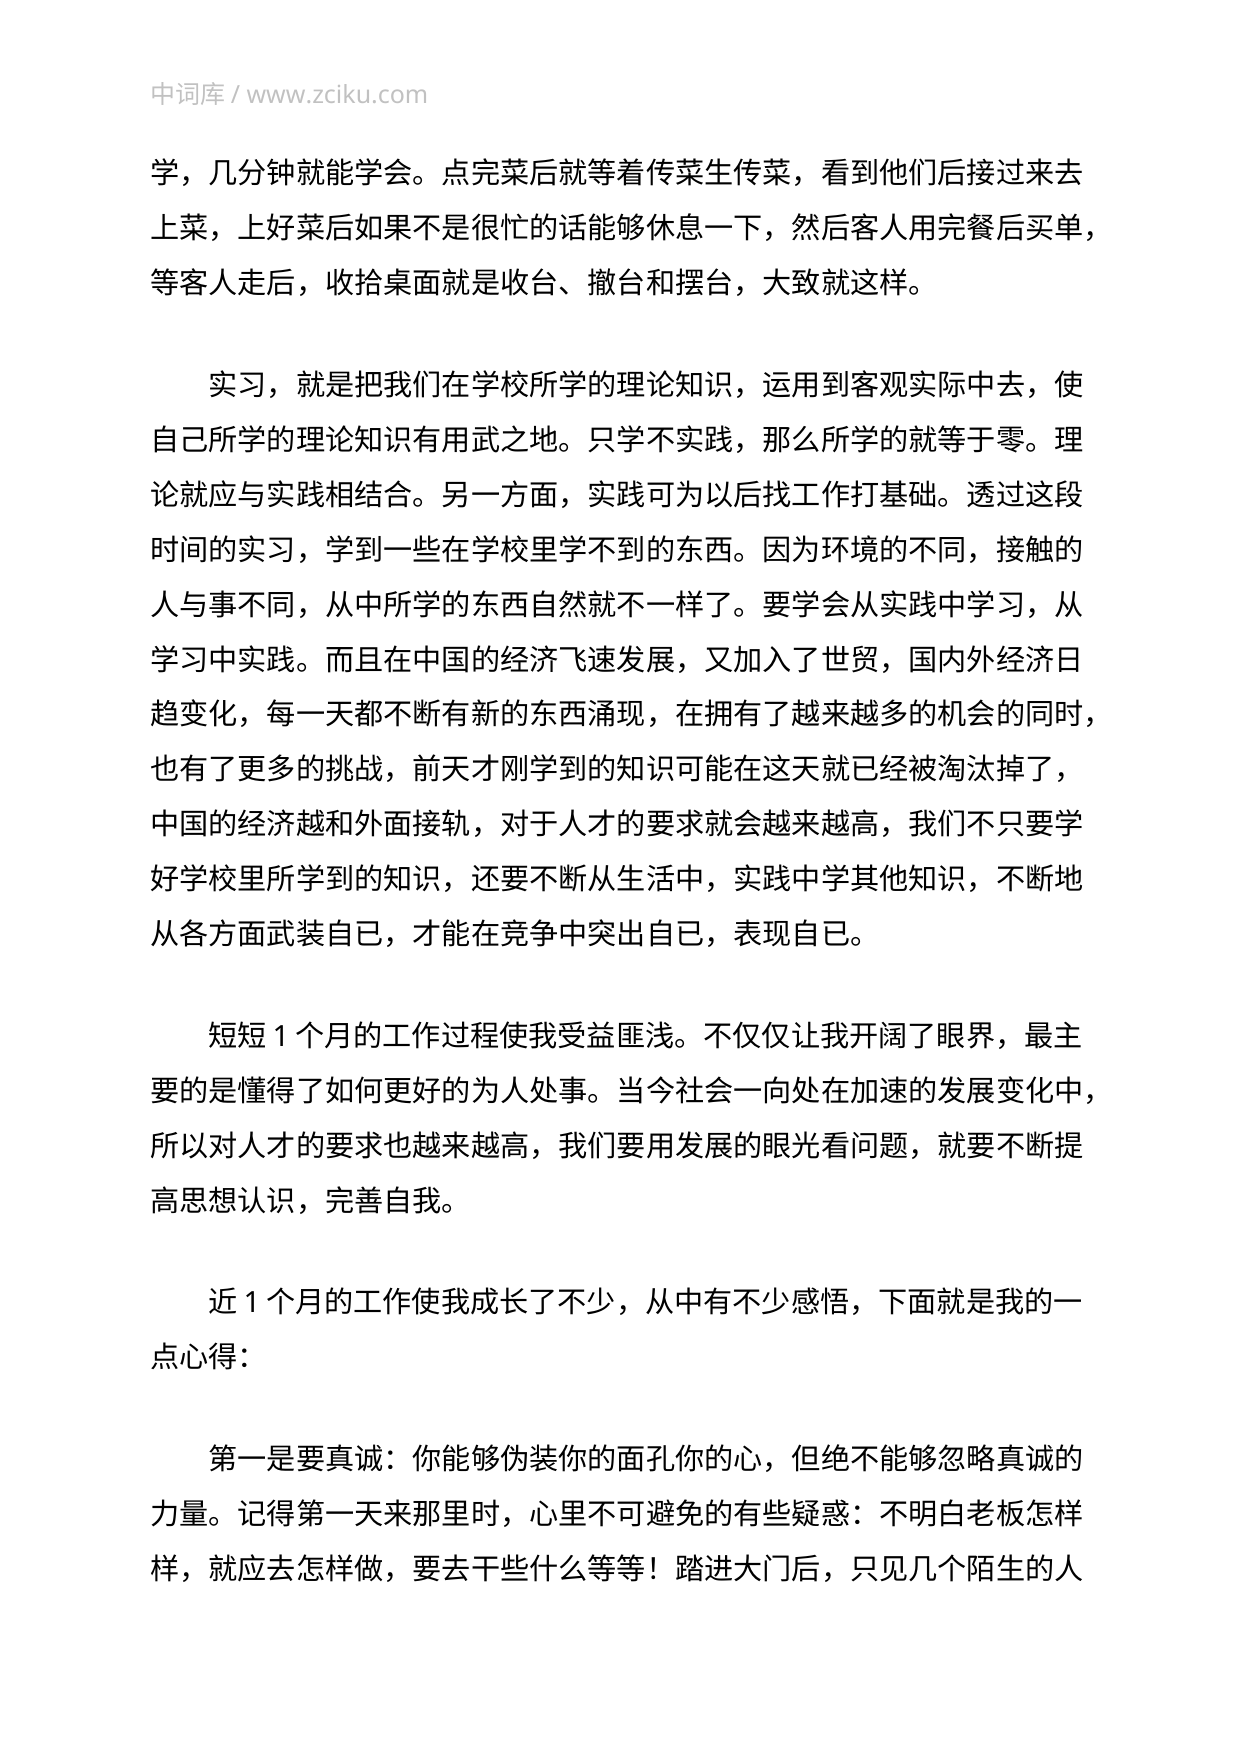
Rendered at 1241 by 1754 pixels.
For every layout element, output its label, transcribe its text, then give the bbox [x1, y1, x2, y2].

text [150, 1436, 1090, 1588]
text 实习，就是把我们在学校所学的理论知识，运用到客观实际中去，使自己所学的理论知识有用武之地。只学不实践，那么所学的就等于零。理论就应与实践相结合。另一方面，实践可为以后找工作打基础。透过这段时间的实习，学到一些在学校里学不到的东西。因为环境的不同，接触的人与事不同，从中所学的东西自然就不一样了。要学会从实践中学习，从学习中实践。而且在中国的经济飞速发展，又加入了世贸，国内外经济日趋变化，每一天都不断有新的东西涌现，在拥有了越来越多的机会的同时，也有了更多的挑战，前天才刚学到的知识可能在这天就已经被淘汰掉了，中国的经济越和外面接轨，对于人才的要求就会越来越高，我们不只要学好学校里所学到的知识，还要不断从生活中，实践中学其他知识，不断地从各方面武装自已，才能在竞争中突出自已，表现自已。 [150, 362, 1090, 953]
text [150, 150, 1090, 302]
text 近1个月的工作使我成长了不少，从中有不少感悟，下面就是我的一点心得： [150, 1279, 1090, 1376]
text 短短1个月的工作过程使我受益匪浅。不仅仅让我开阔了眼界，最主要的是懂得了如何更好的为人处事。当今社会一向处在加速的发展变化中，所以对人才的要求也越来越高，我们要用发展的眼光看问题，就要不断提高思想认识，完善自我。 [150, 1012, 1090, 1219]
